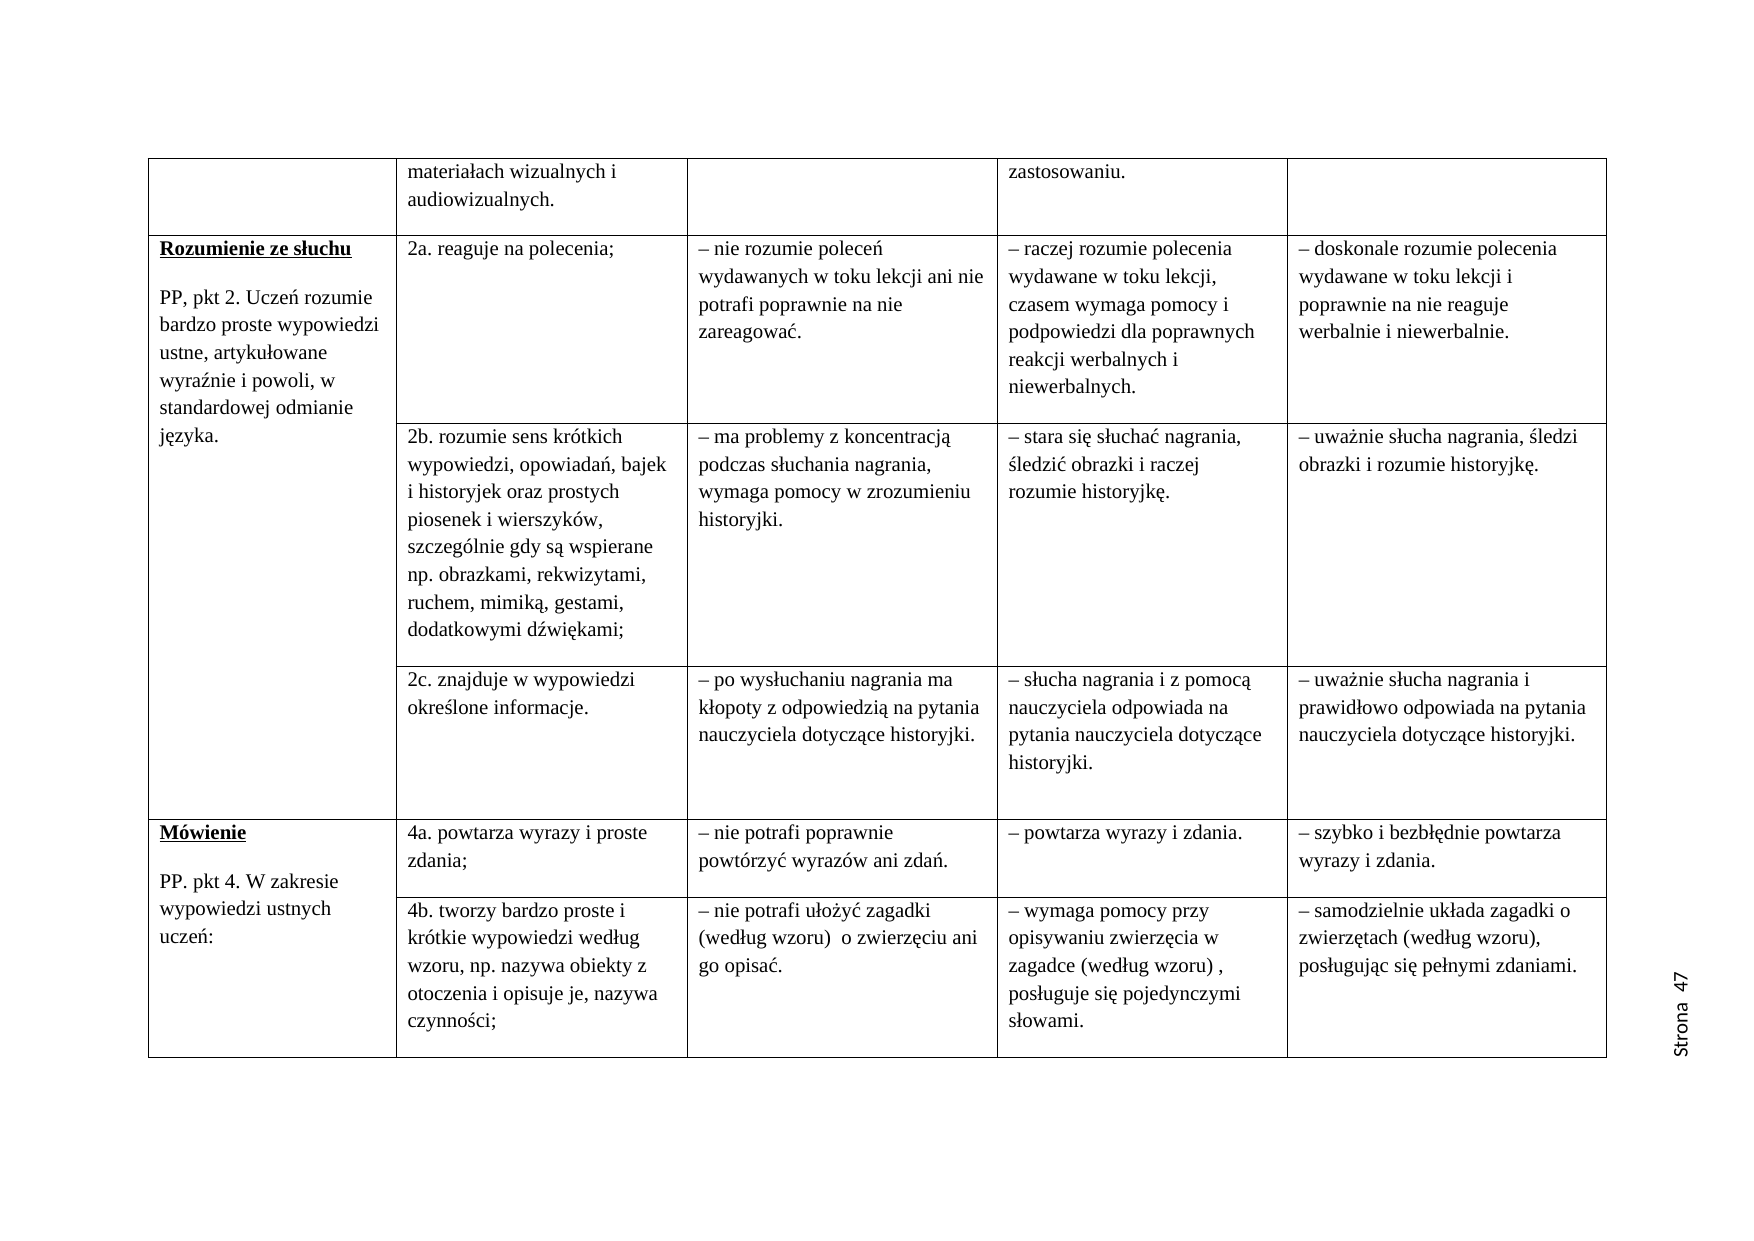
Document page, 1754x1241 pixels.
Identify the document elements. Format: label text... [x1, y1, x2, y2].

table_cell – doskonale rozumie polecenia wydawane w toku lekcji i poprawnie na nie reaguje werbalnie i niewerbalnie. [1288, 236, 1606, 423]
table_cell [998, 159, 1287, 235]
table_cell Rozumienie ze słuchu PP, pkt 2. Uczeń rozumie bardzo proste wypowiedzi ustne, artykułowane wyraźnie i powoli, w standardowej odmianie języka. [149, 236, 396, 819]
table_cell 2a. reaguje na polecenia; [397, 236, 687, 423]
table_cell – po wysłuchaniu nagrania ma kłopoty z odpowiedzią na pytania nauczyciela dotyczące historyjki. [688, 667, 997, 819]
table_cell 4a. powtarza wyrazy i proste zdania; [397, 820, 687, 897]
table_cell – szybko i bezbłędnie powtarza wyrazy i zdania. [1288, 820, 1606, 897]
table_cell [397, 898, 687, 1057]
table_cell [397, 159, 687, 235]
table_cell – słucha nagrania i z pomocą nauczyciela odpowiada na pytania nauczyciela dotyczące historyjki. [998, 667, 1287, 819]
table_cell – uważnie słucha nagrania i prawidłowo odpowiada na pytania nauczyciela dotyczące historyjki. [1288, 667, 1606, 819]
table_cell – uważnie słucha nagrania, śledzi obrazki i rozumie historyjkę. [1288, 424, 1606, 666]
table_cell – nie potrafi poprawnie powtórzyć wyrazów ani zdań. [688, 820, 997, 897]
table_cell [688, 898, 997, 1057]
table_cell – nie rozumie poleceń wydawanych w toku lekcji ani nie potrafi poprawnie na nie zareagować. [688, 236, 997, 423]
table_cell – stara się słuchać nagrania, śledzić obrazki i raczej rozumie historyjkę. [998, 424, 1287, 666]
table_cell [149, 159, 396, 235]
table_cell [1288, 159, 1606, 235]
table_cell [998, 898, 1287, 1057]
table_cell 2b. rozumie sens krótkich wypowiedzi, opowiadań, bajek i historyjek oraz prostych piosenek i wierszyków, szczególnie gdy są wspierane np. obrazkami, rekwizytami, ruchem, mimiką, gestami, dodatkowymi dźwiękami; [397, 424, 687, 666]
table_cell 2c. znajduje w wypowiedzi określone informacje. [397, 667, 687, 819]
table_cell – powtarza wyrazy i zdania. [998, 820, 1287, 897]
table_cell – raczej rozumie polecenia wydawane w toku lekcji, czasem wymaga pomocy i podpowiedzi dla poprawnych reakcji werbalnych i niewerbalnych. [998, 236, 1287, 423]
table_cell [688, 159, 997, 235]
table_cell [1288, 898, 1606, 1057]
table_cell Mówienie PP. pkt 4. W zakresie wypowiedzi ustnych uczeń: [149, 820, 396, 1057]
table_cell – ma problemy z koncentracją podczas słuchania nagrania, wymaga pomocy w zrozumieniu historyjki. [688, 424, 997, 666]
